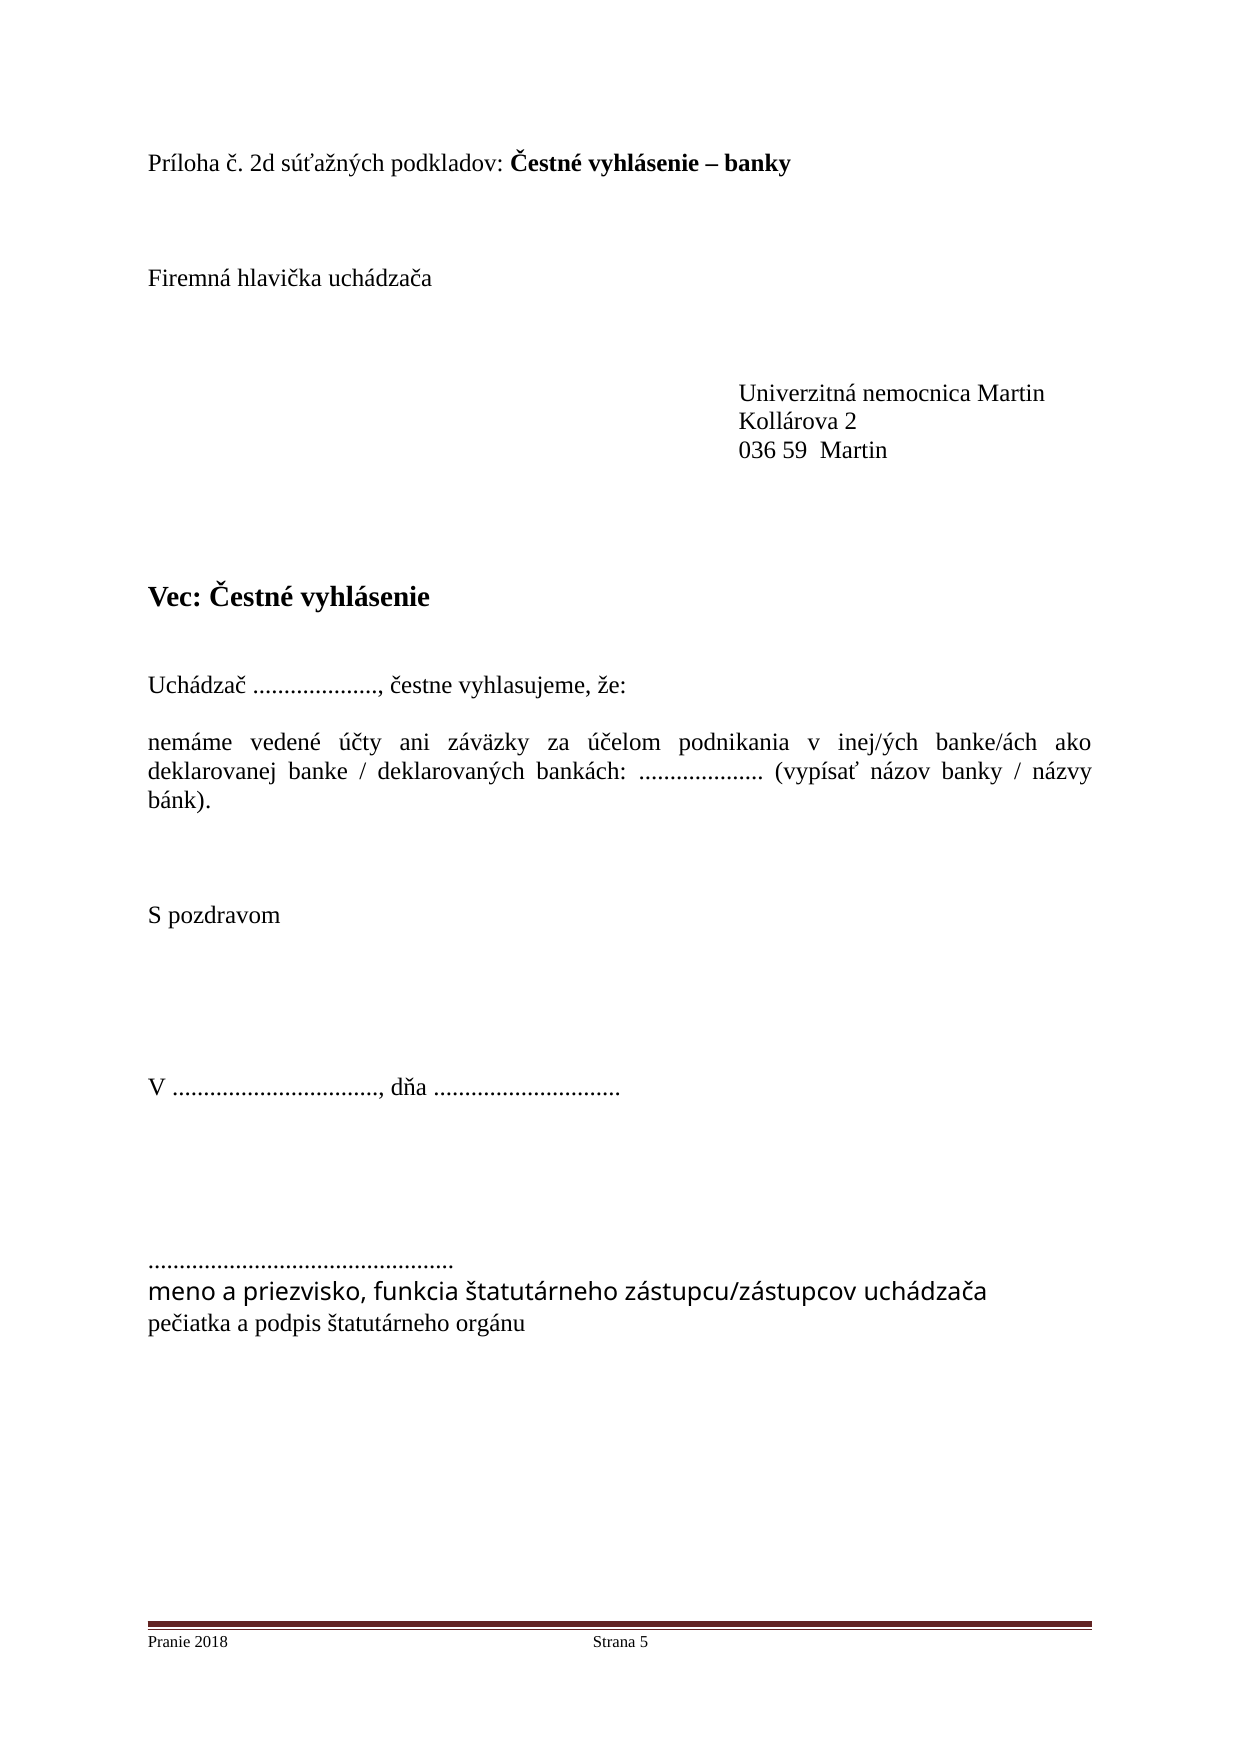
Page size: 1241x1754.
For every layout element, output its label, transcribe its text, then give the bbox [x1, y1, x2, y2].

text Kollárova 2 [738, 406, 1092, 435]
text 036 59 Martin [738, 435, 1092, 464]
text Príloha č. 2d súťažných podkladov: Čestné vyhlásenie – banky [148, 148, 1092, 176]
text S pozdravom [148, 900, 1092, 929]
text Univerzitná nemocnica Martin [738, 378, 1092, 406]
text Uchádzač ...................., čestne vyhlasujeme, že: [148, 670, 1092, 699]
text ................................................. [148, 1245, 1092, 1274]
text meno a priezvisko, funkcia štatutárneho zástupcu/zástupcov uchádzača [148, 1274, 1092, 1308]
subtitle Vec: Čestné vyhlásenie [148, 579, 1092, 612]
list nemáme vedené účty ani záväzky za účelom podnikania v inej/ých banke/ách ako deklarovanej banke / deklarovaných bankách: .................... (vypísať názov banky / názvy bánk). [148, 727, 1092, 814]
subtitle Firemná hlavička uchádzača [148, 263, 1092, 291]
text V ................................., dňa .............................. [148, 1072, 1092, 1101]
text pečiatka a podpis štatutárneho orgánu [148, 1308, 1092, 1337]
